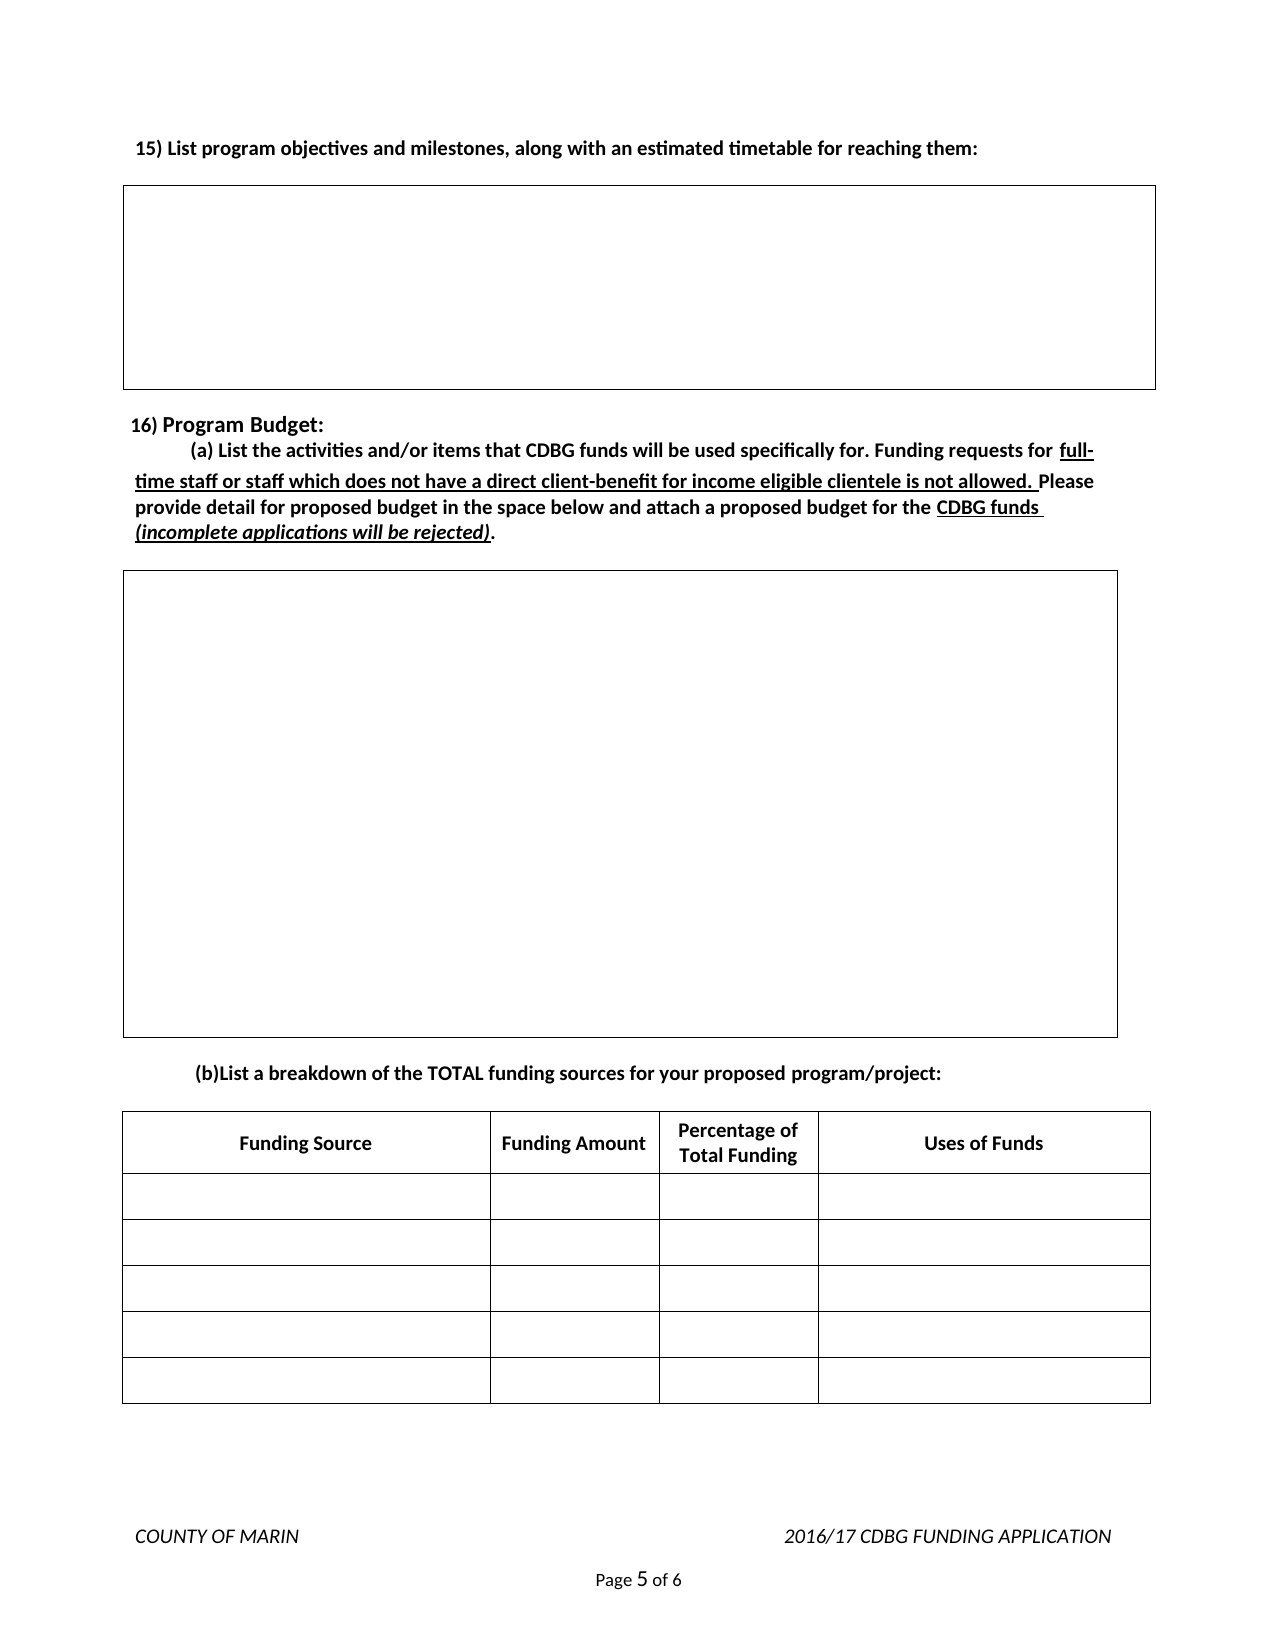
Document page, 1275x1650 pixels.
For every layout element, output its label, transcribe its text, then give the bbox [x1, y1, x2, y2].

subtitle Program Budget: [130, 410, 1167, 438]
table_cell [123, 1358, 490, 1403]
table_cell [123, 1312, 490, 1357]
table_cell [491, 1312, 659, 1357]
table_cell [123, 1174, 490, 1219]
table_cell [660, 1266, 818, 1311]
table_cell [819, 1266, 1150, 1311]
table_cell [660, 1174, 818, 1219]
text time staff or staff which does not have a direct client-benefit for income eligible clientele is not allowed. Please provide detail for proposed budget in the space below and attach a proposed budget for the CDBG funds (incomplete applications will be rejected). [135, 469, 1140, 545]
list List program objectives and milestones, along with an estimated timetable for reaching them: [135, 135, 1167, 160]
table_header Funding Source [123, 1112, 490, 1173]
table_cell [491, 1266, 659, 1311]
table_cell [819, 1358, 1150, 1403]
table_cell [819, 1174, 1150, 1219]
table_cell [819, 1220, 1150, 1265]
table_cell [660, 1358, 818, 1403]
list List the activities and/or items that CDBG funds will be used specifically for. Funding requests for full- [190, 438, 1167, 463]
table_cell [491, 1174, 659, 1219]
table_header Uses of Funds [819, 1112, 1150, 1173]
table_cell [819, 1312, 1150, 1357]
table_cell [491, 1220, 659, 1265]
table_cell [660, 1220, 818, 1265]
table_cell [491, 1358, 659, 1403]
list List a breakdown of the TOTAL funding sources for your proposed program/project: [195, 1061, 1167, 1086]
table_cell [123, 1266, 490, 1311]
table_cell [660, 1312, 818, 1357]
table_cell [123, 1220, 490, 1265]
table_header Percentage of Total Funding [660, 1112, 818, 1173]
table_header Funding Amount [491, 1112, 659, 1173]
